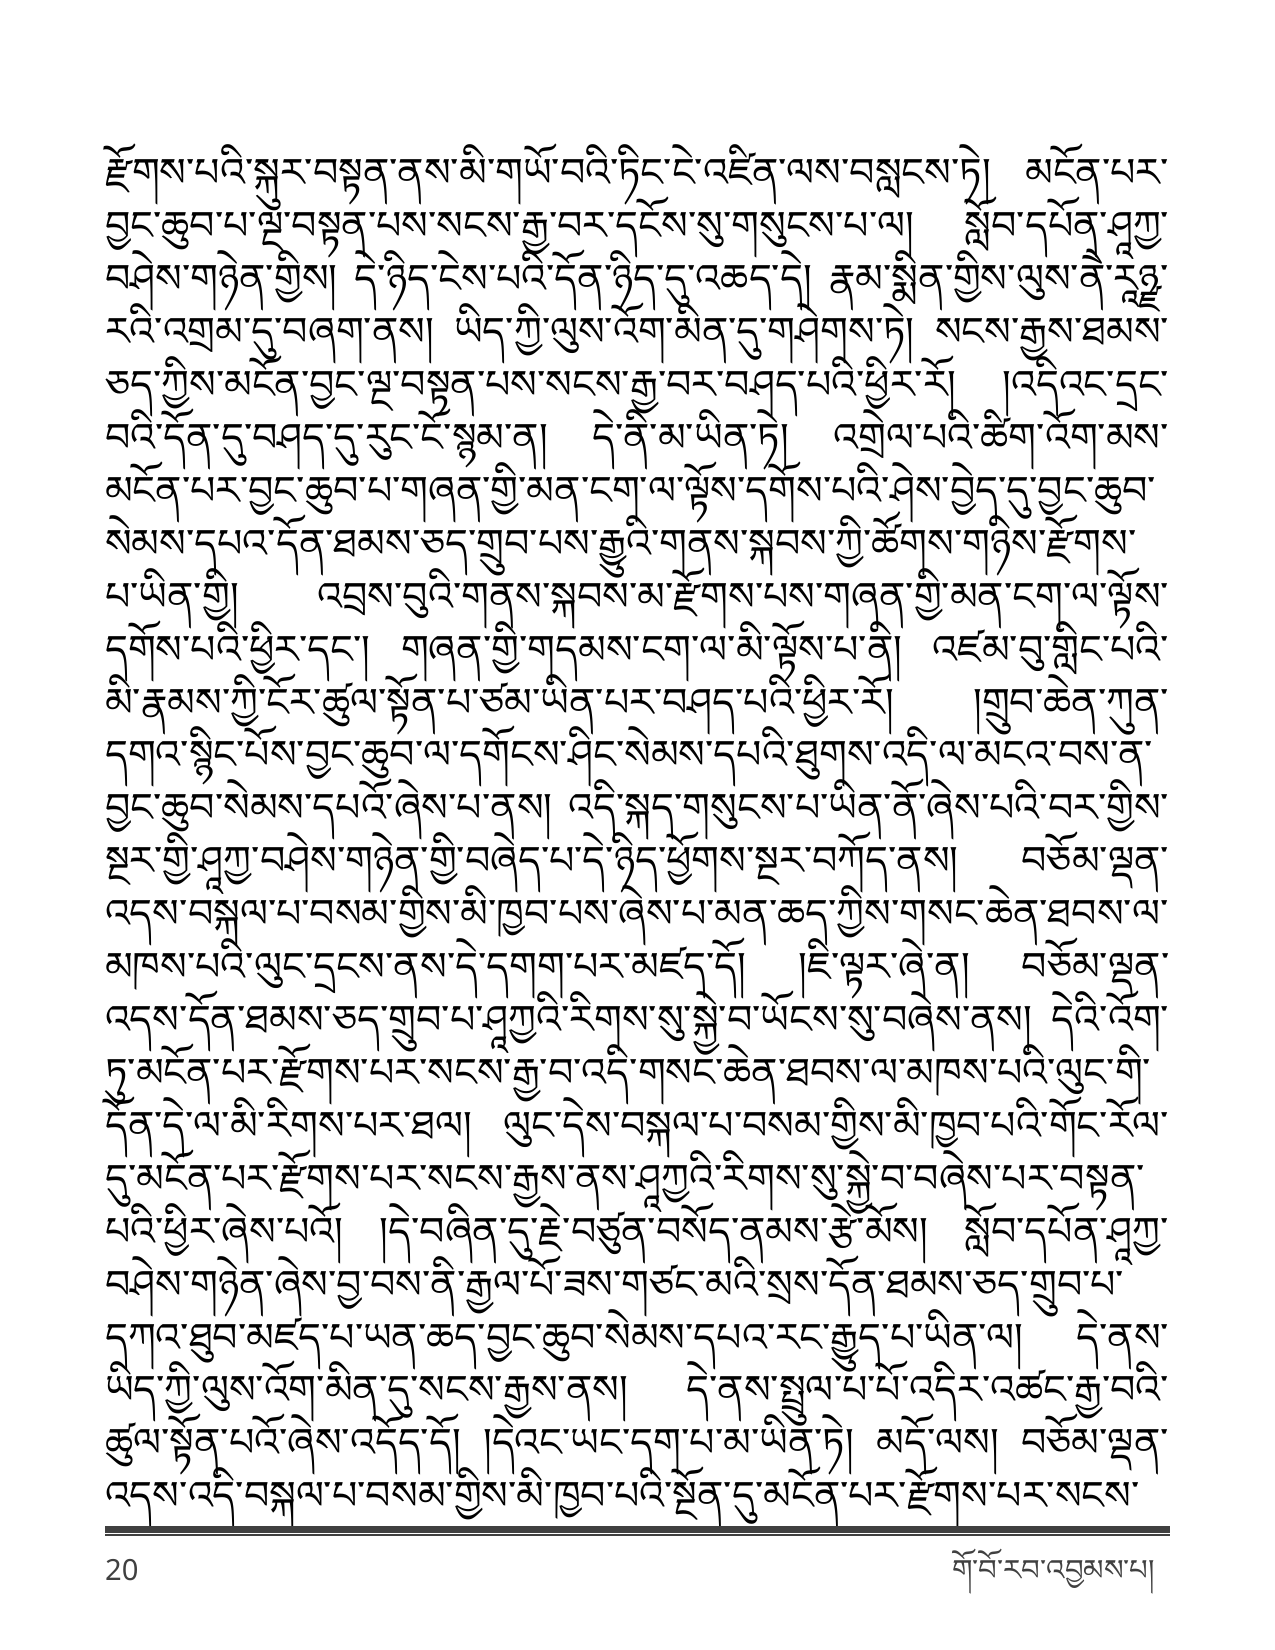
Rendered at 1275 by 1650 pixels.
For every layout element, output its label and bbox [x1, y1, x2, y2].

text [105, 150, 1170, 1519]
